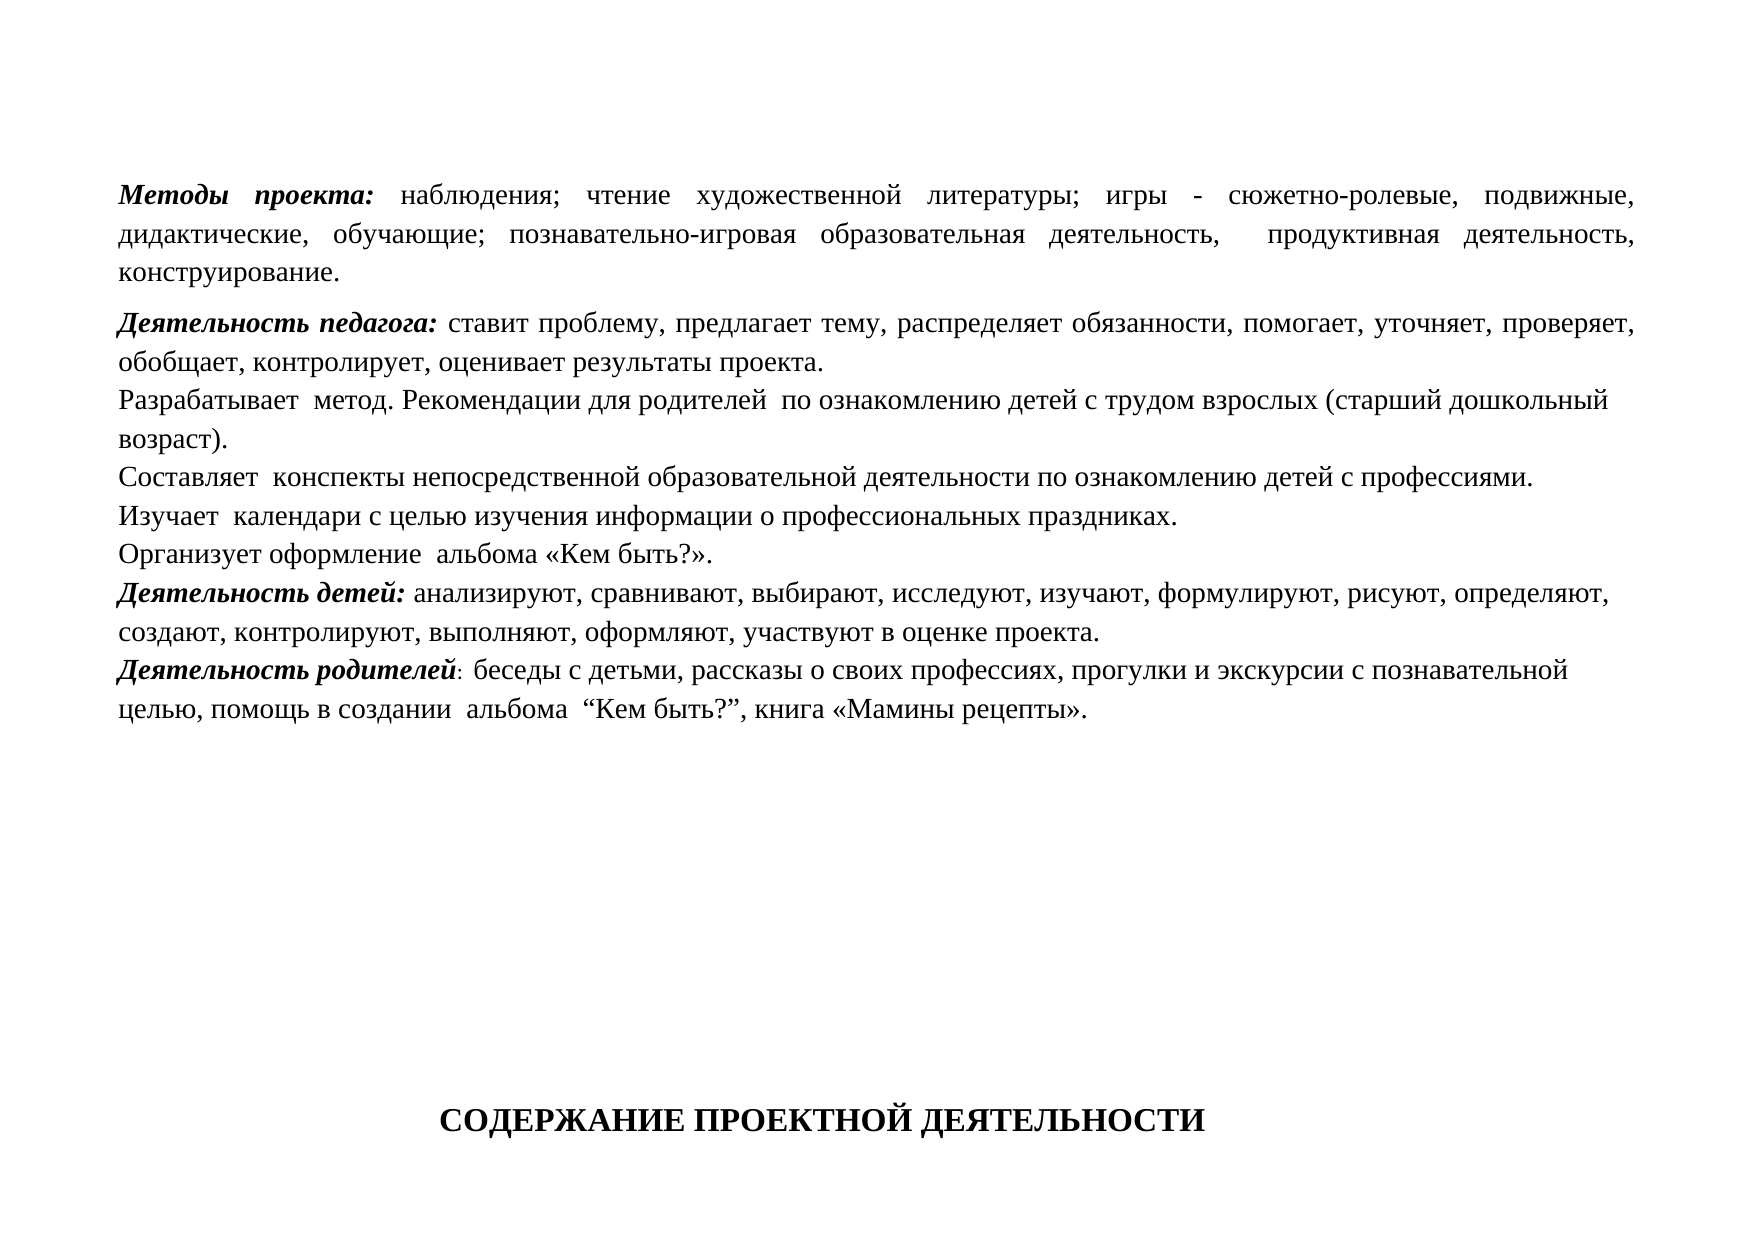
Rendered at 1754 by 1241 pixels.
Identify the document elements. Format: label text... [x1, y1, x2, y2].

text СОДЕРЖАНИЕ ПРОЕКТНОЙ ДЕЯТЕЛЬНОСТИ [118, 1100, 1636, 1139]
text Изучает календари с целью изучения информации о профессиональных праздниках. [118, 498, 1636, 532]
text Разрабатывает метод. Рекомендации для родителей по ознакомлению детей с трудом взрослых (старший дошкольный возраст). [118, 382, 1636, 454]
text Организует оформление альбома «Кем быть?». [118, 537, 1636, 570]
text Деятельность родителей: беседы с детьми, рассказы о своих профессиях, прогулки и экскурсии с познавательной целью, помощь в создании альбома “Кем быть?”, книга «Мамины рецепты». [118, 652, 1636, 724]
text Деятельность педагога: ставит проблему, предлагает тему, распределяет обязанности, помогает, уточняет, проверяет, обобщает, контролирует, оценивает результаты проекта. [118, 305, 1636, 377]
text Деятельность детей: анализируют, сравнивают, выбирают, исследуют, изучают, формулируют, рисуют, определяют, создают, контролируют, выполняют, оформляют, участвуют в оценке проекта. [118, 575, 1636, 647]
text Составляет конспекты непосредственной образовательной деятельности по ознакомлению детей с профессиями. [118, 459, 1636, 493]
text Методы проекта: наблюдения; чтение художественной литературы; игры - сюжетно-ролевые, подвижные, дидактические, обучающие; познавательно-игровая образовательная деятельность, продуктивная деятельность, конструирование. [118, 177, 1636, 288]
